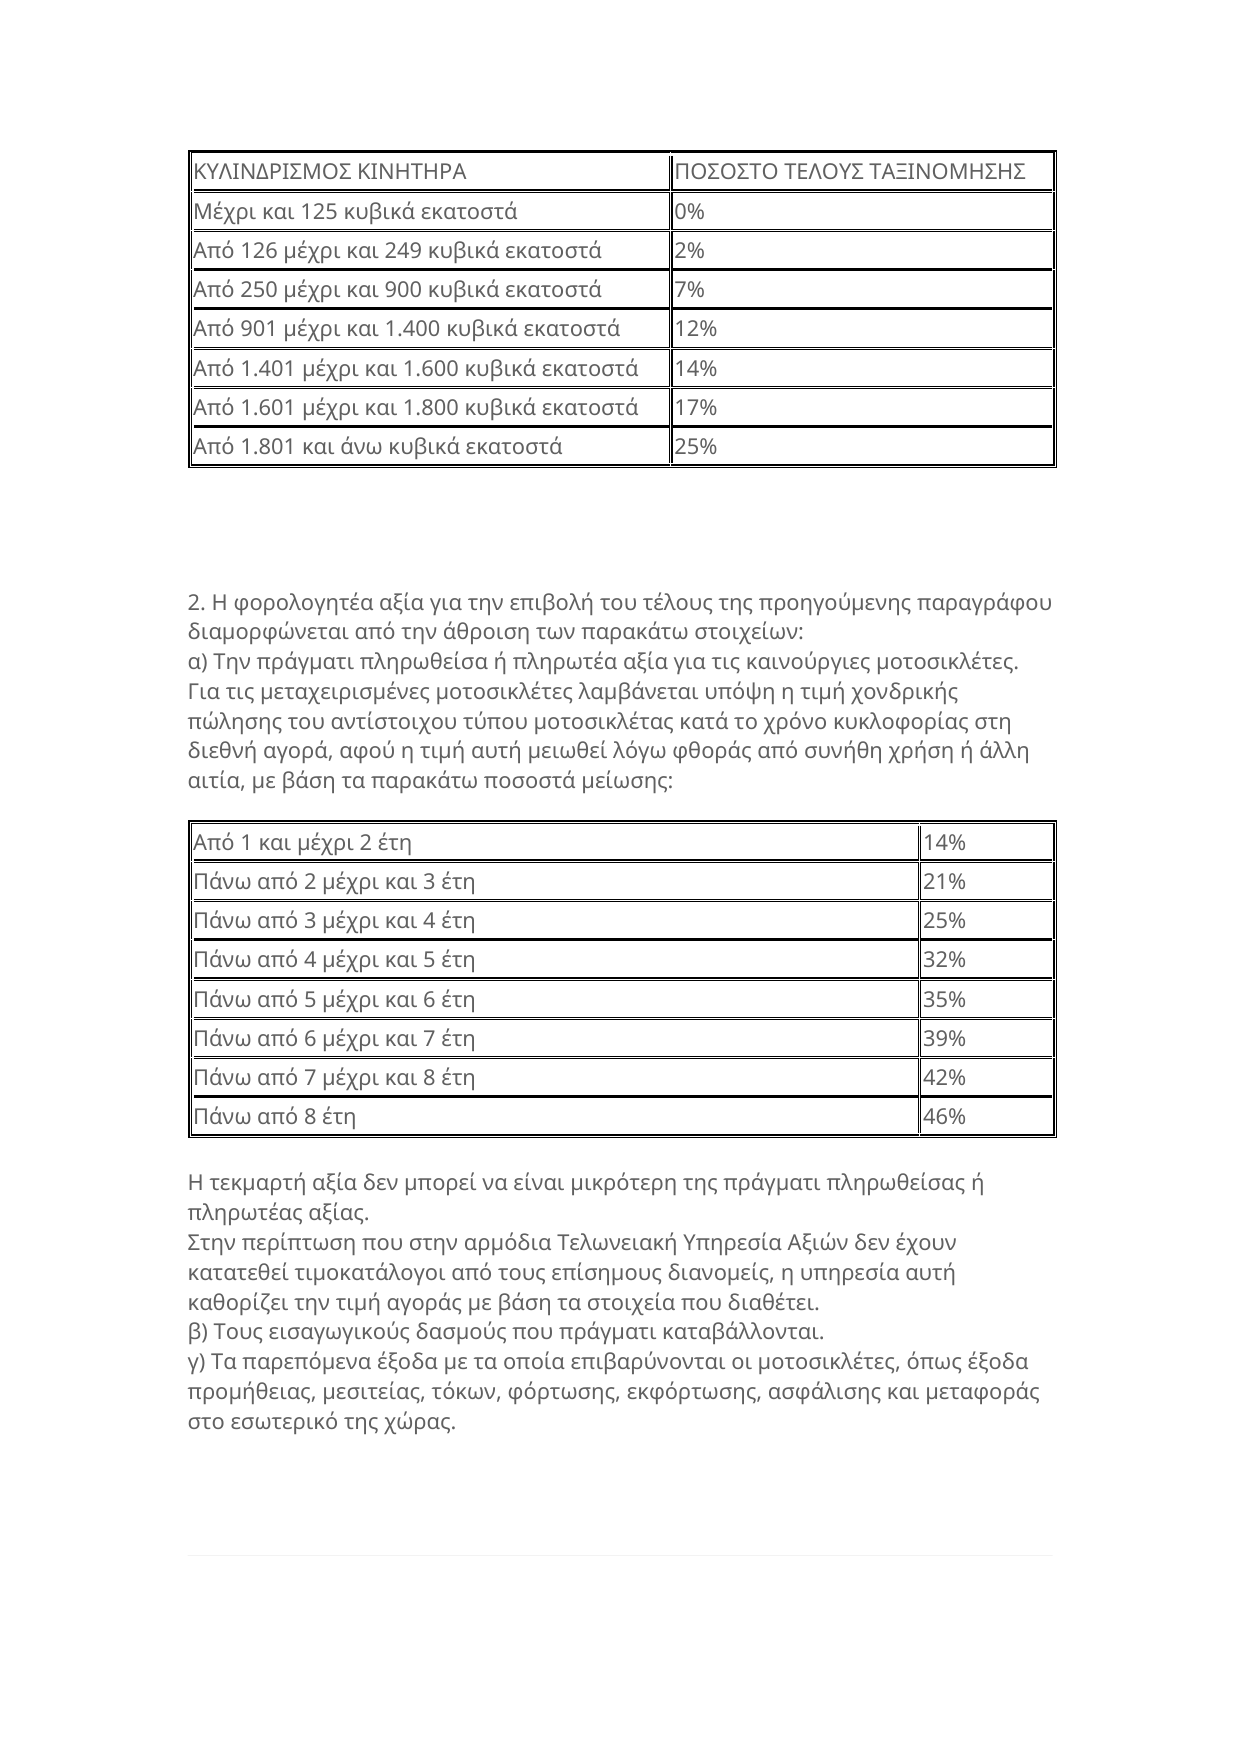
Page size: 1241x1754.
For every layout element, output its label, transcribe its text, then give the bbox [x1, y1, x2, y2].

table_cell Από 901 μέχρι και 1.400 κυβικά εκατοστά [192, 307, 669, 346]
table_cell Από 1.401 μέχρι και 1.600 κυβικά εκατοστά [192, 346, 669, 386]
table_cell Μέχρι και 125 κυβικά εκατοστά [192, 189, 669, 228]
table_cell Από 1.801 και άνω κυβικά εκατοστά [192, 425, 671, 464]
text Η τεκμαρτή αξία δεν μπορεί να είναι μικρότερη της πράγματι πληρωθείσας ή πληρωτέας αξίας. Στην περίπτωση που στην αρμόδια Τελωνειακή Υπηρεσία Αξιών δεν έχουν κατατεθεί τιμοκατάλογοι από τους επίσημους διανομείς, η υπηρεσία αυτή καθορίζει την τιμή αγοράς με βάση τα στοιχεία που διαθέτει. β) Τους εισαγωγικούς δασμούς που πράγματι καταβάλλονται. γ) Τα παρεπόμενα έξοδα με τα οποία επιβαρύνονται οι μοτοσικλέτες, όπως έξοδα προμήθειας, μεσιτείας, τόκων, φόρτωσης, εκφόρτωσης, ασφάλισης και μεταφοράς στο εσωτερικό της χώρας. [187, 1137, 1053, 1524]
table_header ΚΥΛΙΝΔΡΙΣΜΟΣ ΚΙΝΗΤΗΡΑ [192, 152, 671, 189]
table_cell 35% [921, 977, 1054, 1016]
table_cell 12% [673, 307, 1053, 346]
table_cell Από 250 μέχρι και 900 κυβικά εκατοστά [190, 268, 669, 307]
table_cell 46% [920, 1095, 1053, 1134]
table_cell Πάνω από 6 μέχρι και 7 έτη [192, 1016, 918, 1056]
table_cell Πάνω από 3 μέχρι και 4 έτη [190, 899, 920, 938]
table_cell 39% [921, 1016, 1054, 1056]
table_cell 14% [673, 346, 1054, 386]
table_cell 25% [920, 899, 1055, 938]
table_cell 0% [673, 189, 1054, 228]
table_cell 17% [671, 386, 1055, 425]
table_cell 32% [921, 938, 1055, 977]
table_cell Από 1.601 μέχρι και 1.800 κυβικά εκατοστά [190, 386, 671, 425]
table_cell 21% [921, 859, 1054, 899]
table_cell 2% [673, 229, 1054, 268]
table_header 14% [920, 824, 1053, 859]
table_cell Πάνω από 2 μέχρι και 3 έτη [192, 859, 918, 899]
table_header Από 1 και μέχρι 2 έτη [192, 824, 920, 859]
table_cell Πάνω από 7 μέχρι και 8 έτη [190, 1056, 920, 1095]
table_cell Από 126 μέχρι και 249 κυβικά εκατοστά [192, 229, 669, 268]
table_cell Πάνω από 8 έτη [192, 1095, 920, 1134]
table_header ΠΟΣΟΣΤΟ ΤΕΛΟΥΣ ΤΑΞΙΝΟΜΗΣΗΣ [671, 153, 1053, 189]
text 2. Η φορολογητέα αξία για την επιβολή του τέλους της προηγούμενης παραγράφου διαμορφώνεται από την άθροιση των παρακάτω στοιχείων: α) Την πράγματι πληρωθείσα ή πληρωτέα αξία για τις καινούργιες μοτοσικλέτες. Για τις μεταχειρισμένες μοτοσικλέτες λαμβάνεται υπόψη η τιμή χονδρικής πώλησης του αντίστοιχου τύπου μοτοσικλέτας κατά το χρόνο κυκλοφορίας στη διεθνή αγορά, αφού η τιμή αυτή μειωθεί λόγω φθοράς από συνήθη χρήση ή άλλη αιτία, με βάση τα παρακάτω ποσοστά μείωσης: [187, 467, 1053, 795]
table_cell 42% [920, 1056, 1055, 1095]
table_cell 25% [671, 425, 1053, 464]
table_cell 7% [673, 268, 1055, 307]
table_cell Πάνω από 5 μέχρι και 6 έτη [192, 977, 918, 1016]
table_cell Πάνω από 4 μέχρι και 5 έτη [190, 938, 918, 977]
